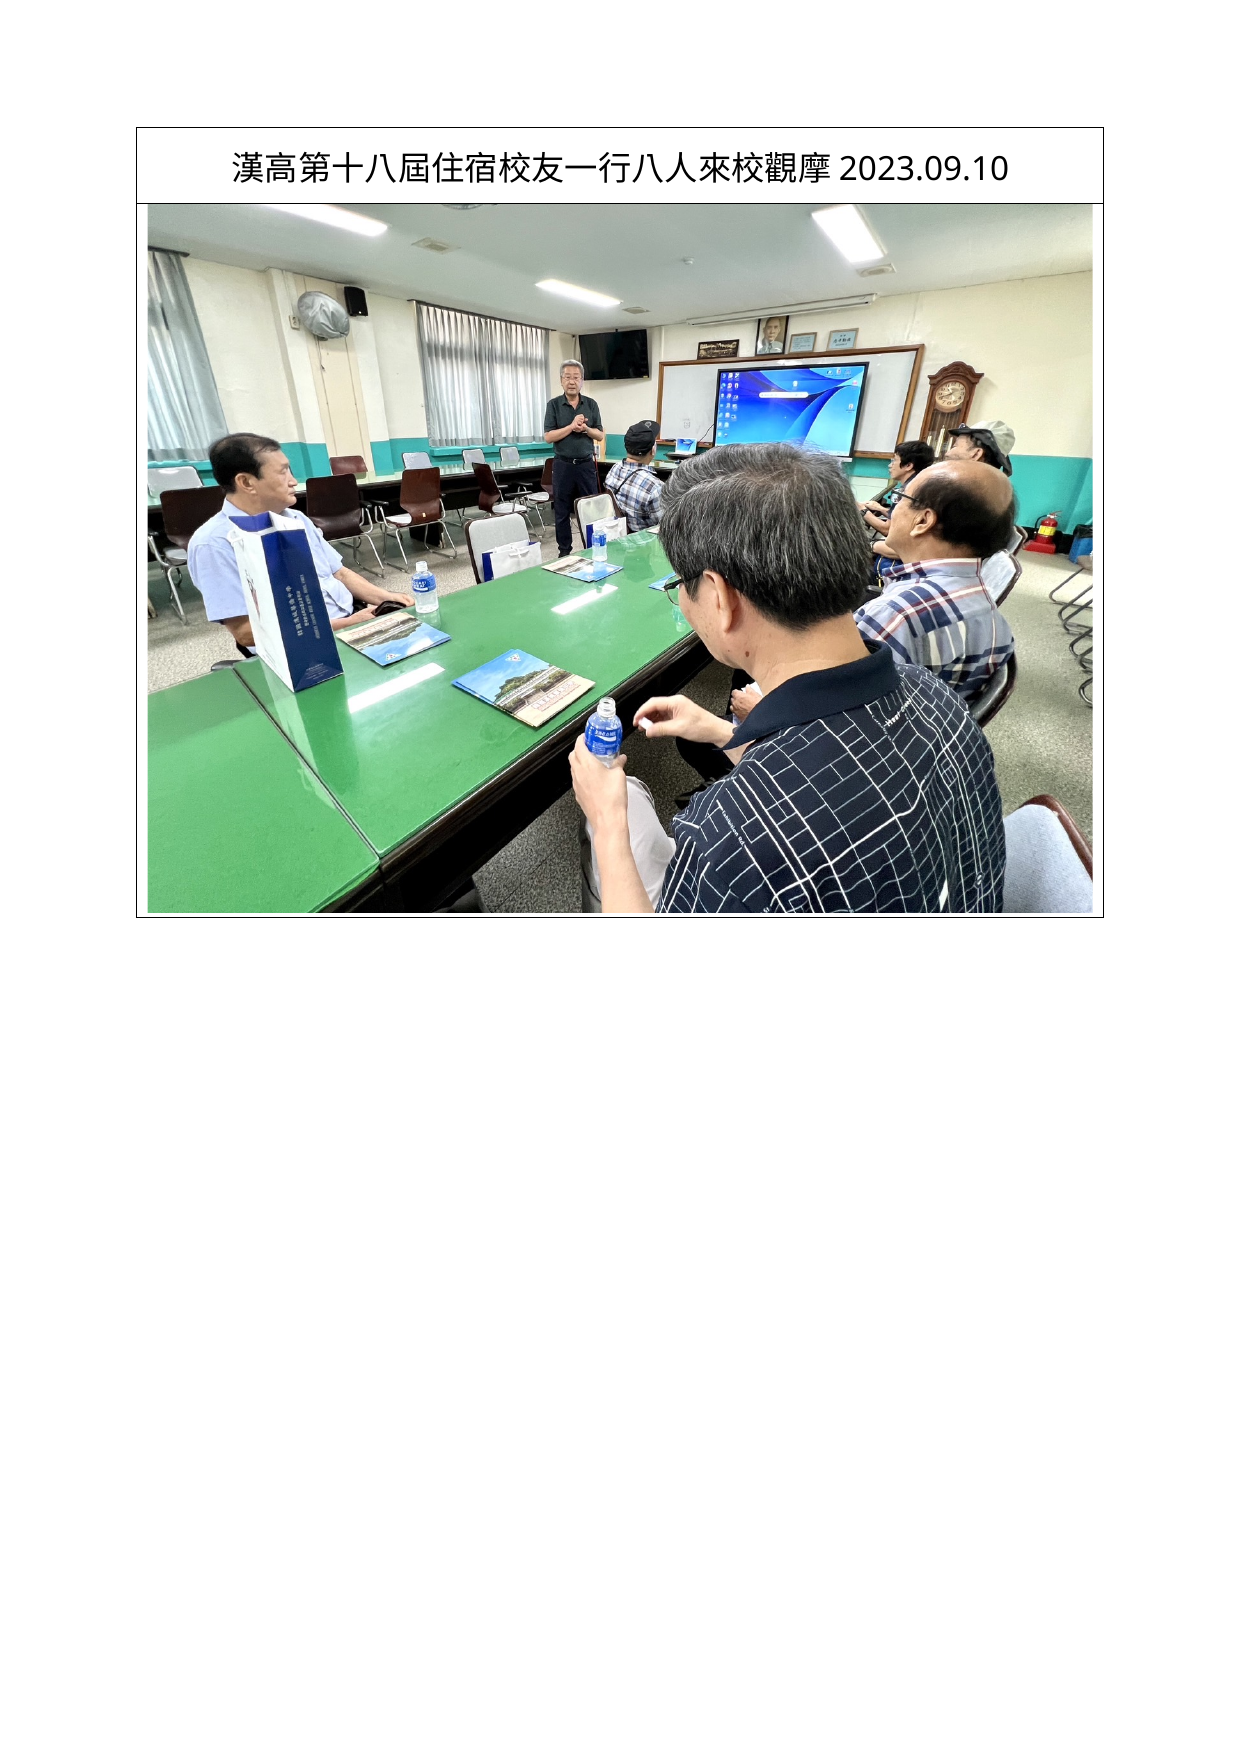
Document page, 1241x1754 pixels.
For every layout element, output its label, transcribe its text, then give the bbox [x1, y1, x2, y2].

table_cell [137, 204, 1103, 917]
picture [147, 204, 1093, 913]
table_header 漢高第十八屆住宿校友一行八人來校觀摩 2023.09.10 [137, 128, 1103, 203]
